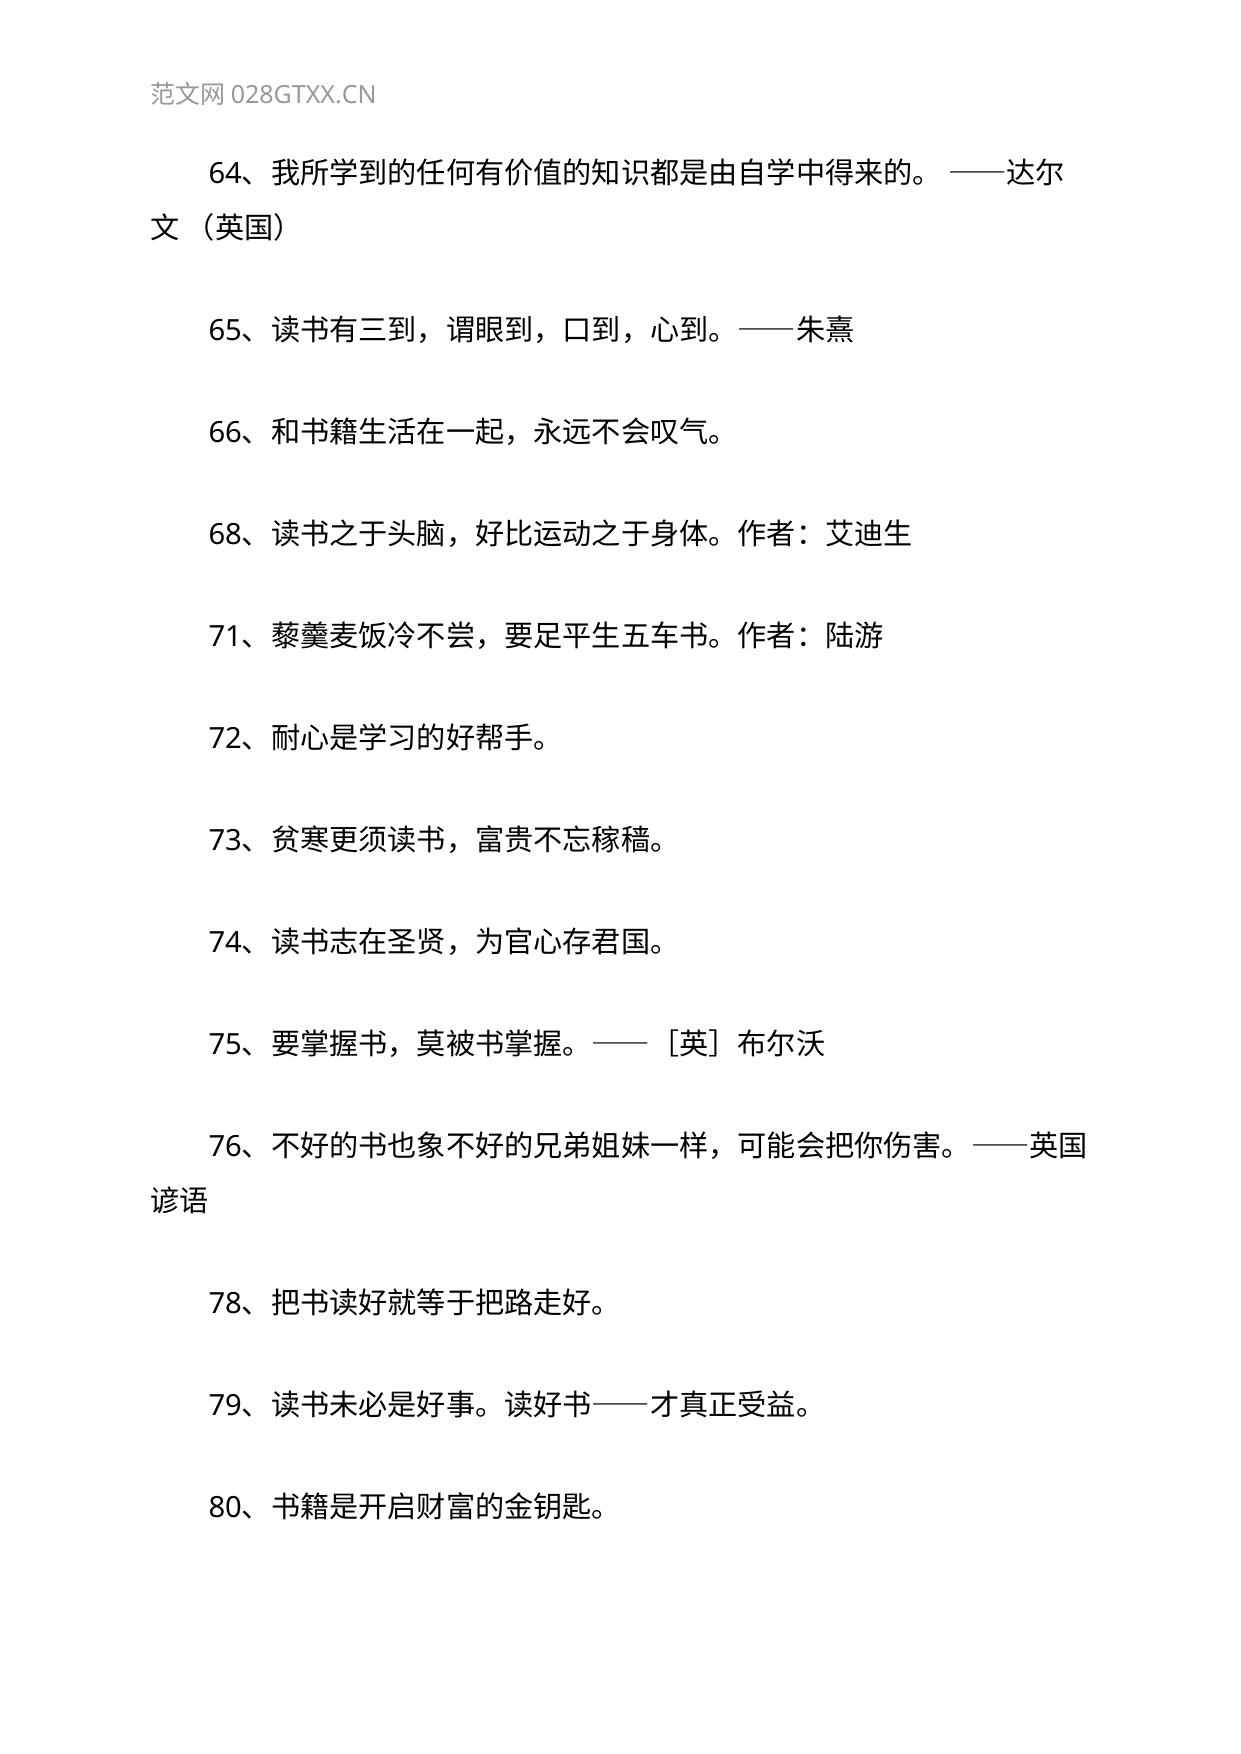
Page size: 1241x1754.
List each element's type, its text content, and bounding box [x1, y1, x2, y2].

text 73、贫寒更须读书，富贵不忘稼穑。 [150, 817, 1090, 859]
text 71、藜羹麦饭冷不尝，要足平生五车书。作者：陆游 [150, 613, 1090, 655]
text 78、把书读好就等于把路走好。 [150, 1279, 1090, 1322]
text 80、书籍是开启财富的金钥匙。 [150, 1483, 1090, 1526]
text 68、读书之于头脑，好比运动之于身体。作者：艾迪生 [150, 511, 1090, 553]
text 74、读书志在圣贤，为官心存君国。 [150, 919, 1090, 961]
text 79、读书未必是好事。读好书——才真正受益。 [150, 1381, 1090, 1424]
text 76、不好的书也象不好的兄弟姐妹一样，可能会把你伤害。——英国谚语 [150, 1123, 1090, 1220]
text 65、读书有三到，谓眼到，口到，心到。——朱熹 [150, 307, 1090, 349]
text 66、和书籍生活在一起，永远不会叹气。 [150, 409, 1090, 451]
text 75、要掌握书，莫被书掌握。——［英］布尔沃 [150, 1021, 1090, 1063]
text 72、耐心是学习的好帮手。 [150, 715, 1090, 757]
text 64、我所学到的任何有价值的知识都是由自学中得来的。 ——达尔文 （英国） [150, 150, 1090, 247]
